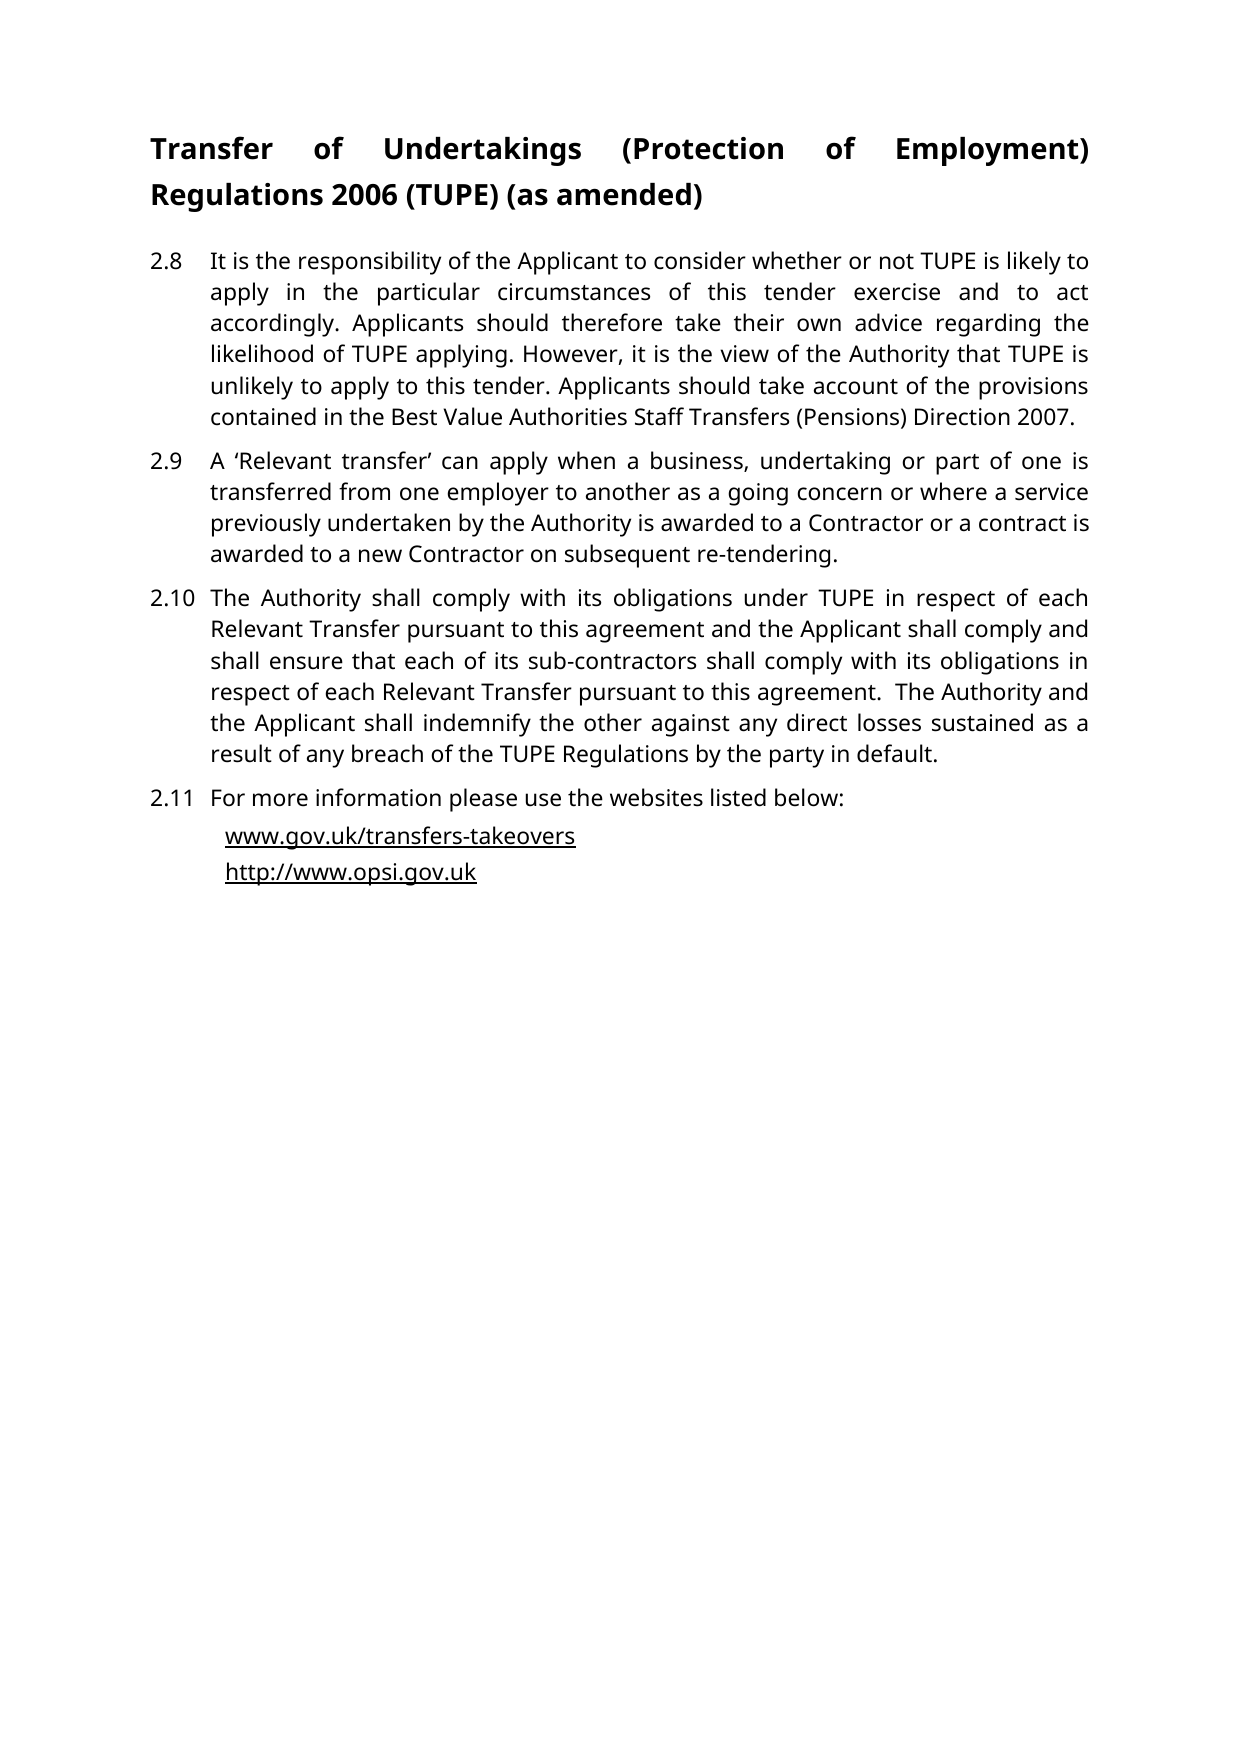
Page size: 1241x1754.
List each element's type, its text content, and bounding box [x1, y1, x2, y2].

subtitle The Authority shall comply with its obligations under TUPE in respect of each Relevant Transfer pursuant to this agreement and the Applicant shall comply and shall ensure that each of its sub-contractors shall comply with its obligations in respect of each Relevant Transfer pursuant to this agreement. The Authority and the Applicant shall indemnify the other against any direct losses sustained as a result of any breach of the TUPE Regulations by the party in default. [150, 582, 1090, 770]
subtitle It is the responsibility of the Applicant to consider whether or not TUPE is likely to apply in the particular circumstances of this tender exercise and to act accordingly. Applicants should therefore take their own advice regarding the likelihood of TUPE applying. However, it is the view of the Authority that TUPE is unlikely to apply to this tender. Applicants should take account of the provisions contained in the Best Value Authorities Staff Transfers (Pensions) Direction 2007. [150, 245, 1090, 432]
text http://www.opsi.gov.uk [150, 856, 1090, 887]
subtitle For more information please use the websites listed below: [150, 782, 1090, 813]
subtitle A ‘Relevant transfer’ can apply when a business, undertaking or part of one is transferred from one employer to another as a going concern or where a service previously undertaken by the Authority is awarded to a Contractor or a contract is awarded to a new Contractor on subsequent re-tendering. [150, 445, 1090, 570]
subtitle Transfer of Undertakings (Protection of Employment) Regulations 2006 (TUPE) (as amended) [150, 128, 1090, 214]
text www.gov.uk/transfers-takeovers [150, 820, 1090, 851]
